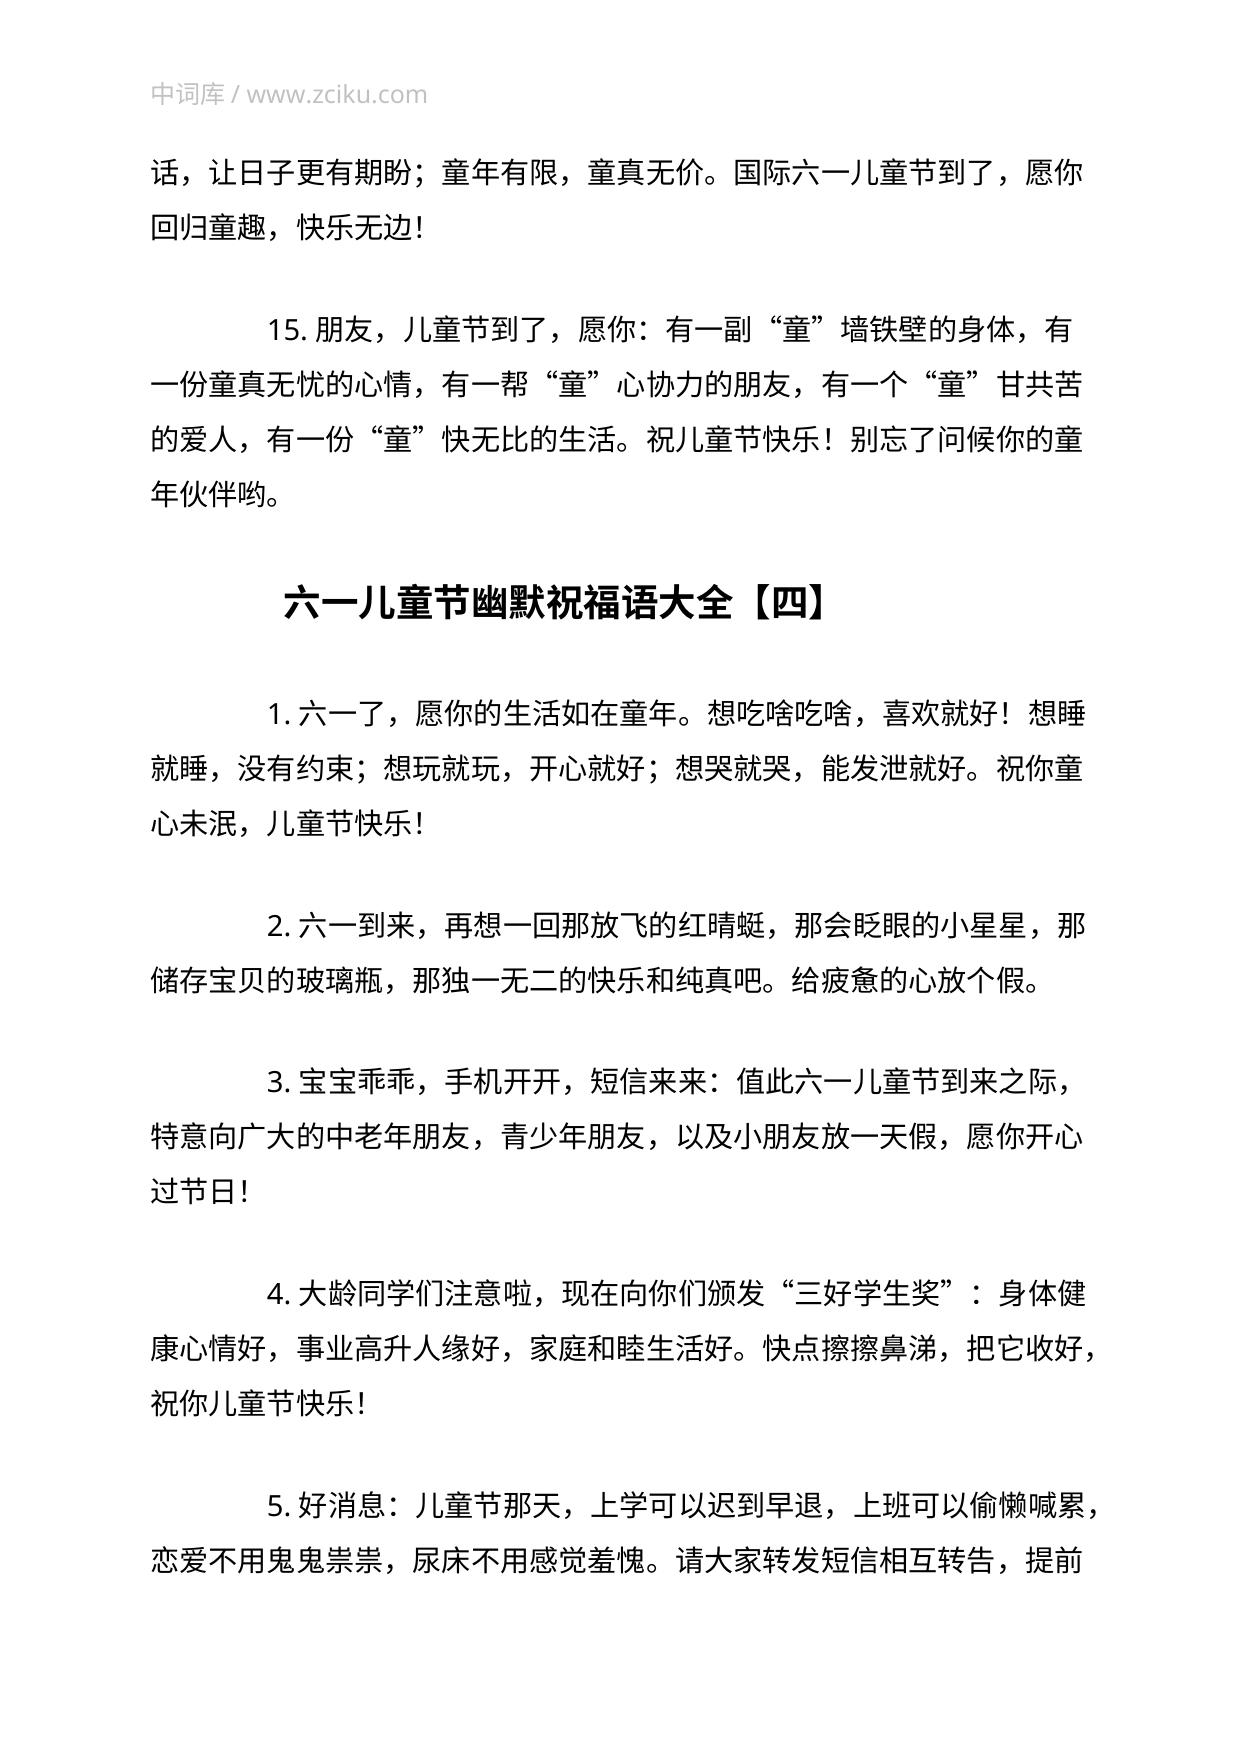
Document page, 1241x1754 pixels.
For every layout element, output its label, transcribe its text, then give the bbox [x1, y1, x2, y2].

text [150, 1482, 1090, 1580]
text 4. 大龄同学们注意啦，现在向你们颁发“三好学生奖”：身体健康心情好，事业高升人缘好，家庭和睦生活好。快点擦擦鼻涕，把它收好，祝你儿童节快乐！ [150, 1271, 1090, 1423]
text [150, 150, 1090, 247]
text 3. 宝宝乖乖，手机开开，短信来来：值此六一儿童节到来之际，特意向广大的中老年朋友，青少年朋友，以及小朋友放一天假，愿你开心过节日！ [150, 1059, 1090, 1211]
text 2. 六一到来，再想一回那放飞的红晴蜓，那会眨眼的小星星，那储存宝贝的玻璃瓶，那独一无二的快乐和纯真吧。给疲惫的心放个假。 [150, 902, 1090, 999]
text 1. 六一了，愿你的生活如在童年。想吃啥吃啥，喜欢就好！想睡就睡，没有约束；想玩就玩，开心就好；想哭就哭，能发泄就好。祝你童心未泯，儿童节快乐！ [150, 691, 1090, 843]
text 六一儿童节幽默祝福语大全【四】 [150, 573, 1090, 627]
text 15. 朋友，儿童节到了，愿你：有一副“童”墙铁壁的身体，有一份童真无忧的心情，有一帮“童”心协力的朋友，有一个“童”甘共苦的爱人，有一份“童”快无比的生活。祝儿童节快乐！别忘了问候你的童年伙伴哟。 [150, 307, 1090, 514]
